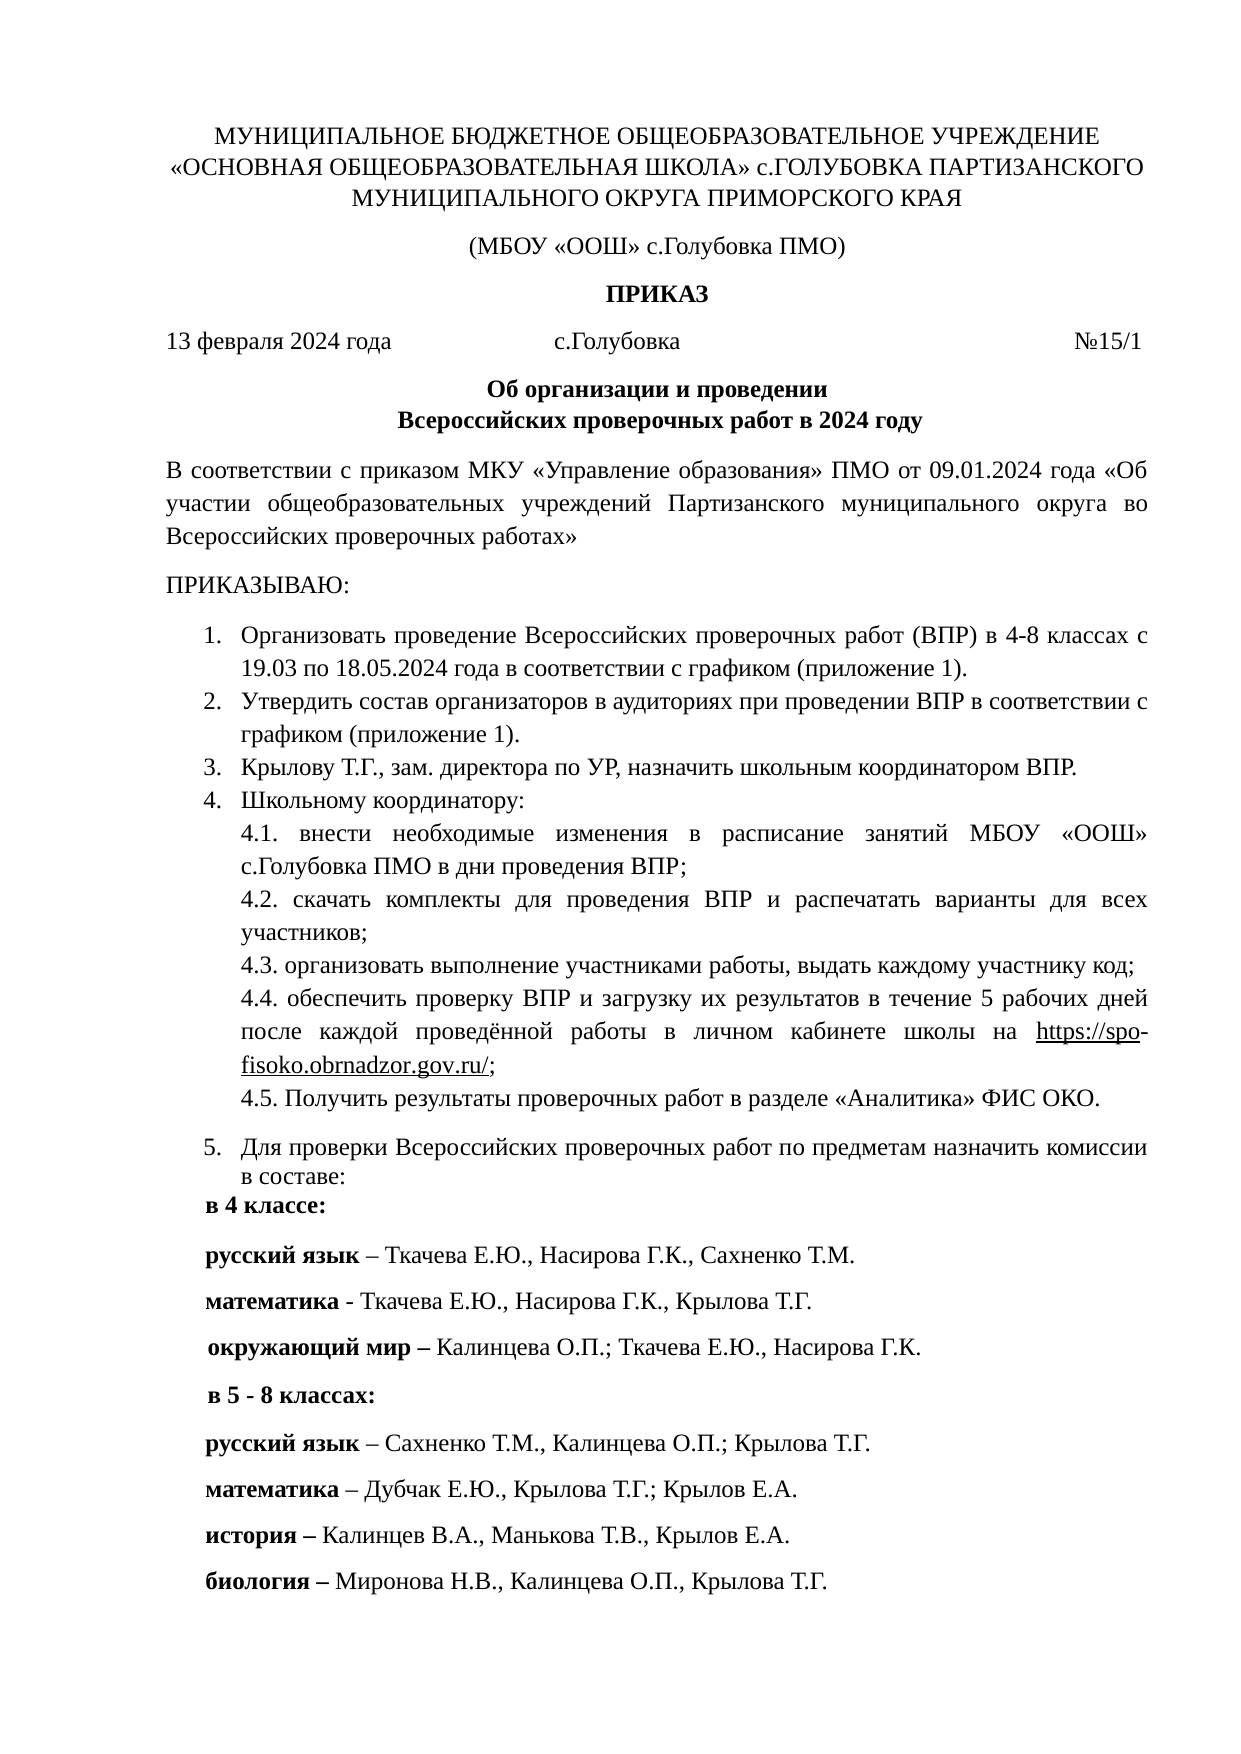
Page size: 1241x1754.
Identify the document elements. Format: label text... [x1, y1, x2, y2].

text ПРИКАЗЫВАЮ: [166, 571, 1148, 599]
list 4.2. скачать комплекты для проведения ВПР и распечатать варианты для всех участников; [241, 884, 1148, 946]
text русский язык – Ткачева Е.Ю., Насирова Г.К., Сахненко Т.М. [166, 1240, 1148, 1269]
text Об организации и проведении [166, 374, 1148, 403]
list 4.4. обеспечить проверку ВПР и загрузку их результатов в течение 5 рабочих дней после каждой проведённой работы в личном кабинете школы на https://spo- fisoko.obrnadzor.gov.ru/; [241, 983, 1148, 1078]
text В соответствии с приказом МКУ «Управление образования» ПМО от 09.01.2024 года «Об участии общеобразовательных учреждений Партизанского муниципального округа во Всероссийских проверочных работах» [166, 455, 1148, 549]
text биология – Миронова Н.В., Калинцева О.П., Крылова Т.Г. [166, 1566, 1148, 1594]
text Всероссийских проверочных работ в 2024 году [166, 405, 1148, 434]
list Школьному координатору: [203, 785, 1148, 814]
text история – Калинцев В.А., Манькова Т.В., Крылов Е.А. [166, 1520, 1148, 1549]
text в 5 - 8 классах: [205, 1380, 1148, 1409]
list Крылову Т.Г., зам. директора по УР, назначить школьным координатором ВПР. [203, 752, 1148, 781]
text математика – Дубчак Е.Ю., Крылова Т.Г.; Крылов Е.А. [166, 1474, 1148, 1503]
list 4.3. организовать выполнение участниками работы, выдать каждому участнику код; [241, 950, 1148, 979]
text математика - Ткачева Е.Ю., Насирова Г.К., Крылова Т.Г. [166, 1286, 1148, 1315]
text (МБОУ «ООШ» с.Голубовка ПМО) [166, 231, 1148, 260]
text ПРИКАЗ [166, 279, 1148, 307]
list Организовать проведение Всероссийских проверочных работ (ВПР) в 4-8 классах с 19.03 по 18.05.2024 года в соответствии с графиком (приложение 1). [203, 620, 1148, 682]
text в 4 классе: [166, 1190, 1148, 1219]
text окружающий мир – Калинцева О.П.; Ткачева Е.Ю., Насирова Г.К. [205, 1332, 1148, 1361]
list Утвердить состав организаторов в аудиториях при проведении ВПР в соответствии с графиком (приложение 1). [203, 686, 1148, 748]
text МУНИЦИПАЛЬНОЕ БЮДЖЕТНОЕ ОБЩЕОБРАЗОВАТЕЛЬНОЕ УЧРЕЖДЕНИЕ «ОСНОВНАЯ ОБЩЕОБРАЗОВАТЕЛЬНАЯ ШКОЛА» с.ГОЛУБОВКА ПАРТИЗАНСКОГО МУНИЦИПАЛЬНОГО ОКРУГА ПРИМОРСКОГО КРАЯ [166, 121, 1148, 212]
list 4.1. внести необходимые изменения в расписание занятий МБОУ «ООШ» с.Голубовка ПМО в дни проведения ВПР; [241, 818, 1148, 880]
text русский язык – Сахненко Т.М., Калинцева О.П.; Крылова Т.Г. [166, 1428, 1148, 1457]
list 4.5. Получить результаты проверочных работ в разделе «Аналитика» ФИС ОКО. [241, 1083, 1148, 1112]
list Для проверки Всероссийских проверочных работ по предметам назначить комиссии в составе: [203, 1132, 1148, 1190]
text 13 февраля 2024 года с.Голубовка №15/1 [166, 326, 1148, 355]
